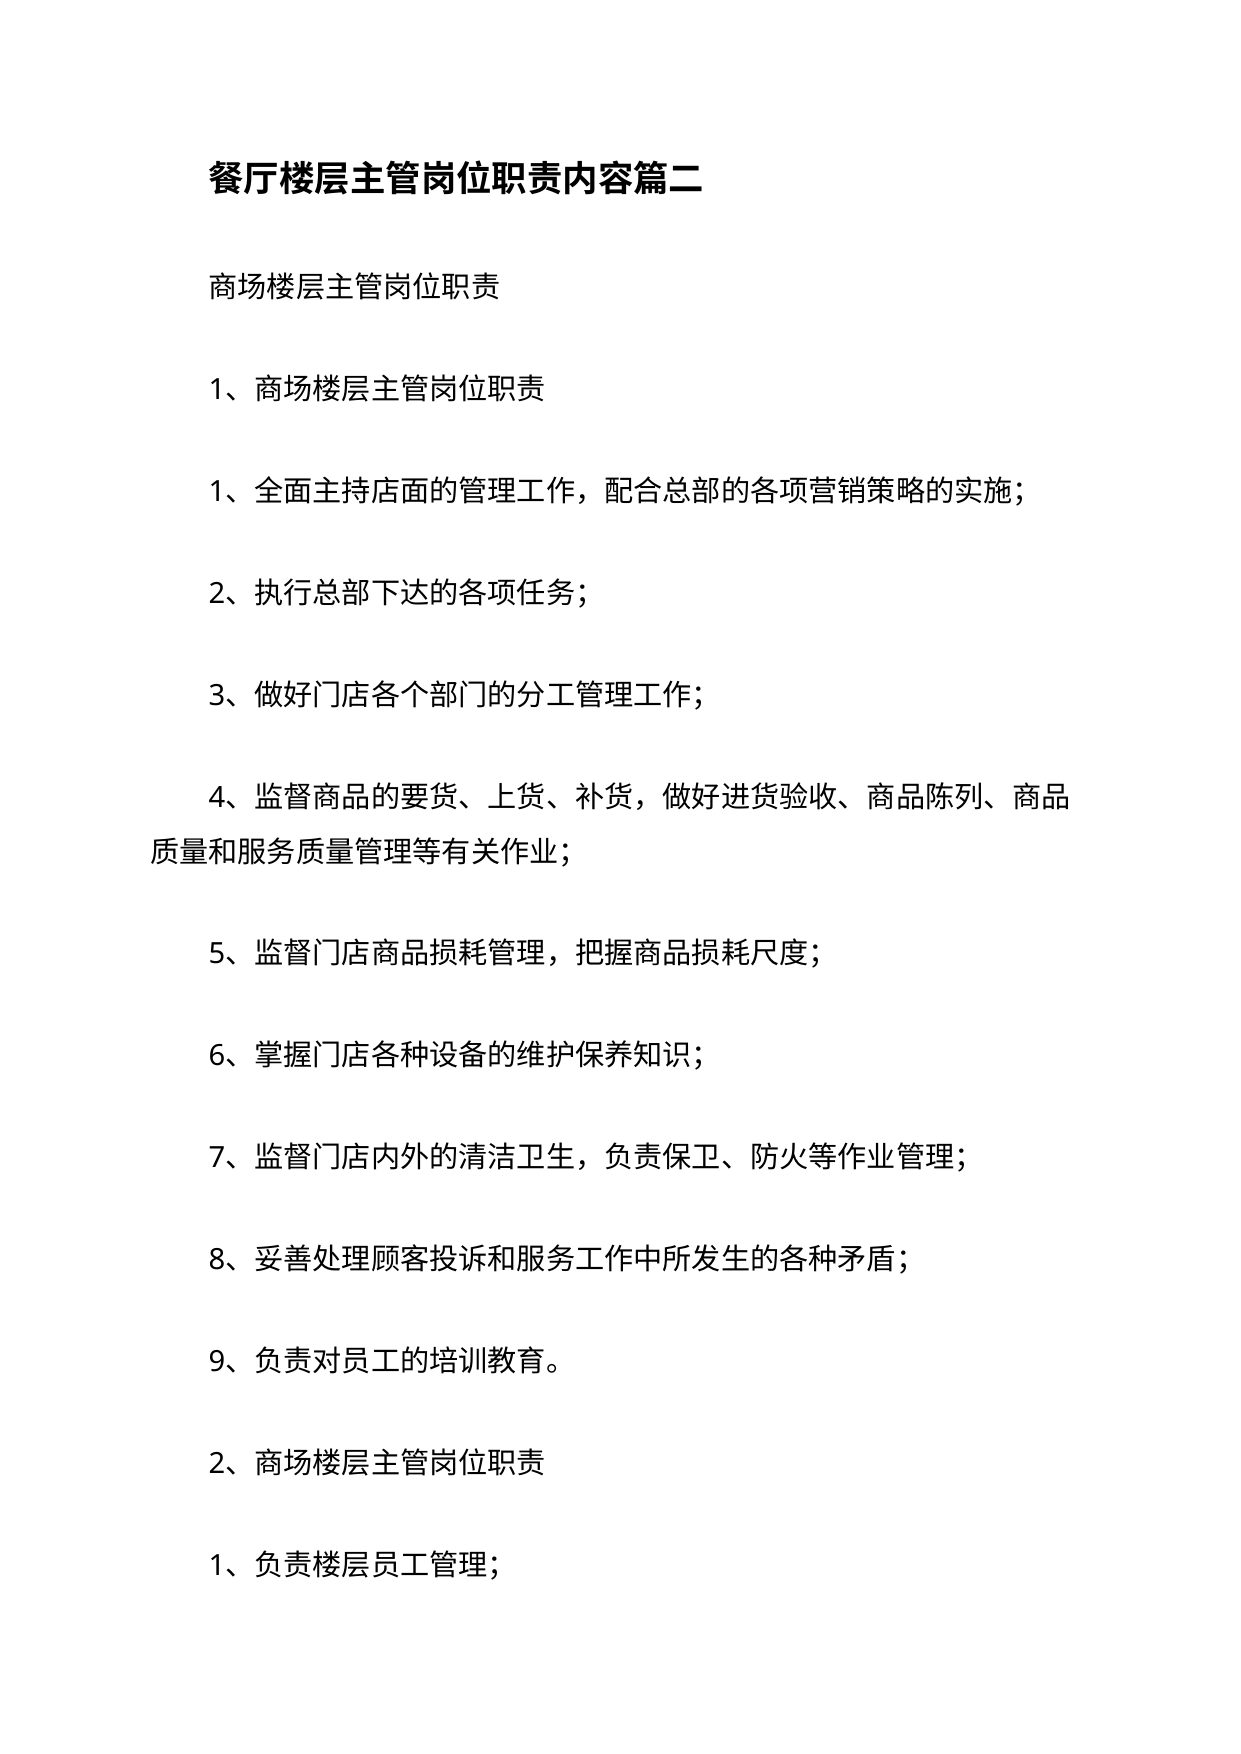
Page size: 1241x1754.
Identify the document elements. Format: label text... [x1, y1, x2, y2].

text 7、监督门店内外的清洁卫生，负责保卫、防火等作业管理； [150, 1134, 1090, 1176]
text 2、执行总部下达的各项任务； [150, 569, 1090, 612]
text 3、做好门店各个部门的分工管理工作； [150, 671, 1090, 713]
text 5、监督门店商品损耗管理，把握商品损耗尺度； [150, 930, 1090, 972]
text 1、负责楼层员工管理； [150, 1542, 1090, 1584]
text 8、妥善处理顾客投诉和服务工作中所发生的各种矛盾； [150, 1236, 1090, 1278]
text 餐厅楼层主管岗位职责内容篇二 [150, 150, 1090, 201]
text 2、商场楼层主管岗位职责 [150, 1440, 1090, 1482]
text 6、掌握门店各种设备的维护保养知识； [150, 1032, 1090, 1074]
text 商场楼层主管岗位职责 [150, 263, 1090, 306]
text 1、商场楼层主管岗位职责 [150, 365, 1090, 408]
text 9、负责对员工的培训教育。 [150, 1338, 1090, 1380]
text 4、监督商品的要货、上货、补货，做好进货验收、商品陈列、商品质量和服务质量管理等有关作业； [150, 773, 1090, 870]
text 1、全面主持店面的管理工作，配合总部的各项营销策略的实施； [150, 467, 1090, 509]
